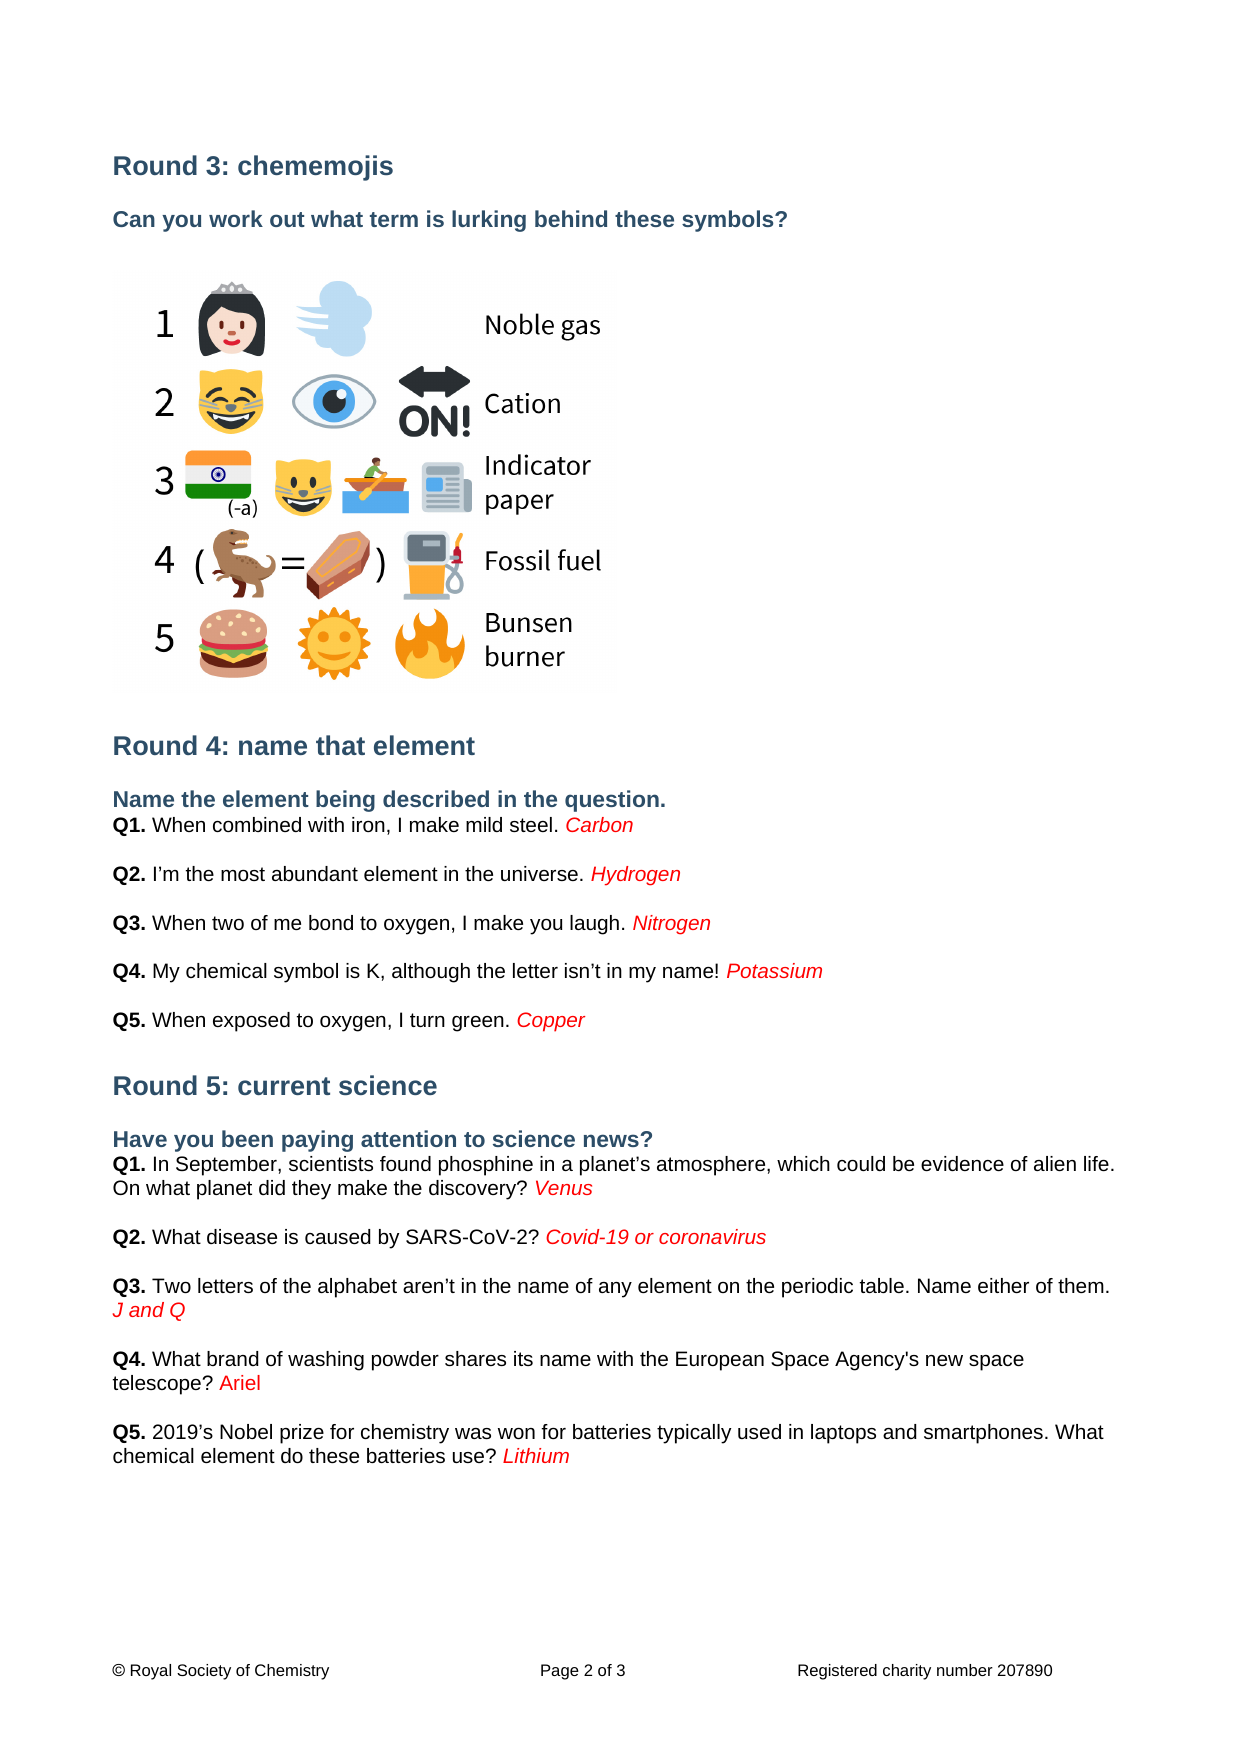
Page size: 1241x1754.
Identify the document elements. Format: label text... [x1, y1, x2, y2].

subtitle Round 3: chememojis [112, 150, 1128, 181]
text Q1. In September, scientists found phosphine in a planet’s atmosphere, which could be evidence of alien life. On what planet did they make the discovery? Venus [112, 1152, 1128, 1200]
subtitle Name the element being described in the question. [112, 786, 1128, 812]
subtitle Round 5: current science [112, 1070, 1128, 1101]
subtitle Have you been paying attention to science news? [112, 1126, 1128, 1152]
text Q5. When exposed to oxygen, I turn green. Copper [112, 1008, 1128, 1032]
text Q3. Two letters of the alphabet aren’t in the name of any element on the periodic table. Name either of them. J and Q [112, 1274, 1128, 1322]
subtitle Round 4: name that element [112, 730, 1128, 761]
text Q4. My chemical symbol is K, although the letter isn’t in my name! Potassium [112, 959, 1128, 983]
text Q5. 2019’s Nobel prize for chemistry was won for batteries typically used in laptops and smartphones. What chemical element do these batteries use? Lithium [112, 1420, 1128, 1468]
text Q2. What disease is caused by SARS-CoV-2? Covid-19 or coronavirus [112, 1225, 1128, 1249]
text Q2. I’m the most abundant element in the universe. Hydrogen [112, 861, 1128, 885]
subtitle Can you work out what term is lurking behind these symbols? [112, 206, 1128, 233]
text Q3. When two of me bond to oxygen, I make you laugh. Nitrogen [112, 910, 1128, 934]
text Q1. When combined with iron, I make mild steel. Carbon [112, 812, 1128, 836]
text Q4. What brand of washing powder shares its name with the European Space Agency's new space telescope? Ariel [112, 1347, 1128, 1395]
picture [112, 270, 617, 693]
